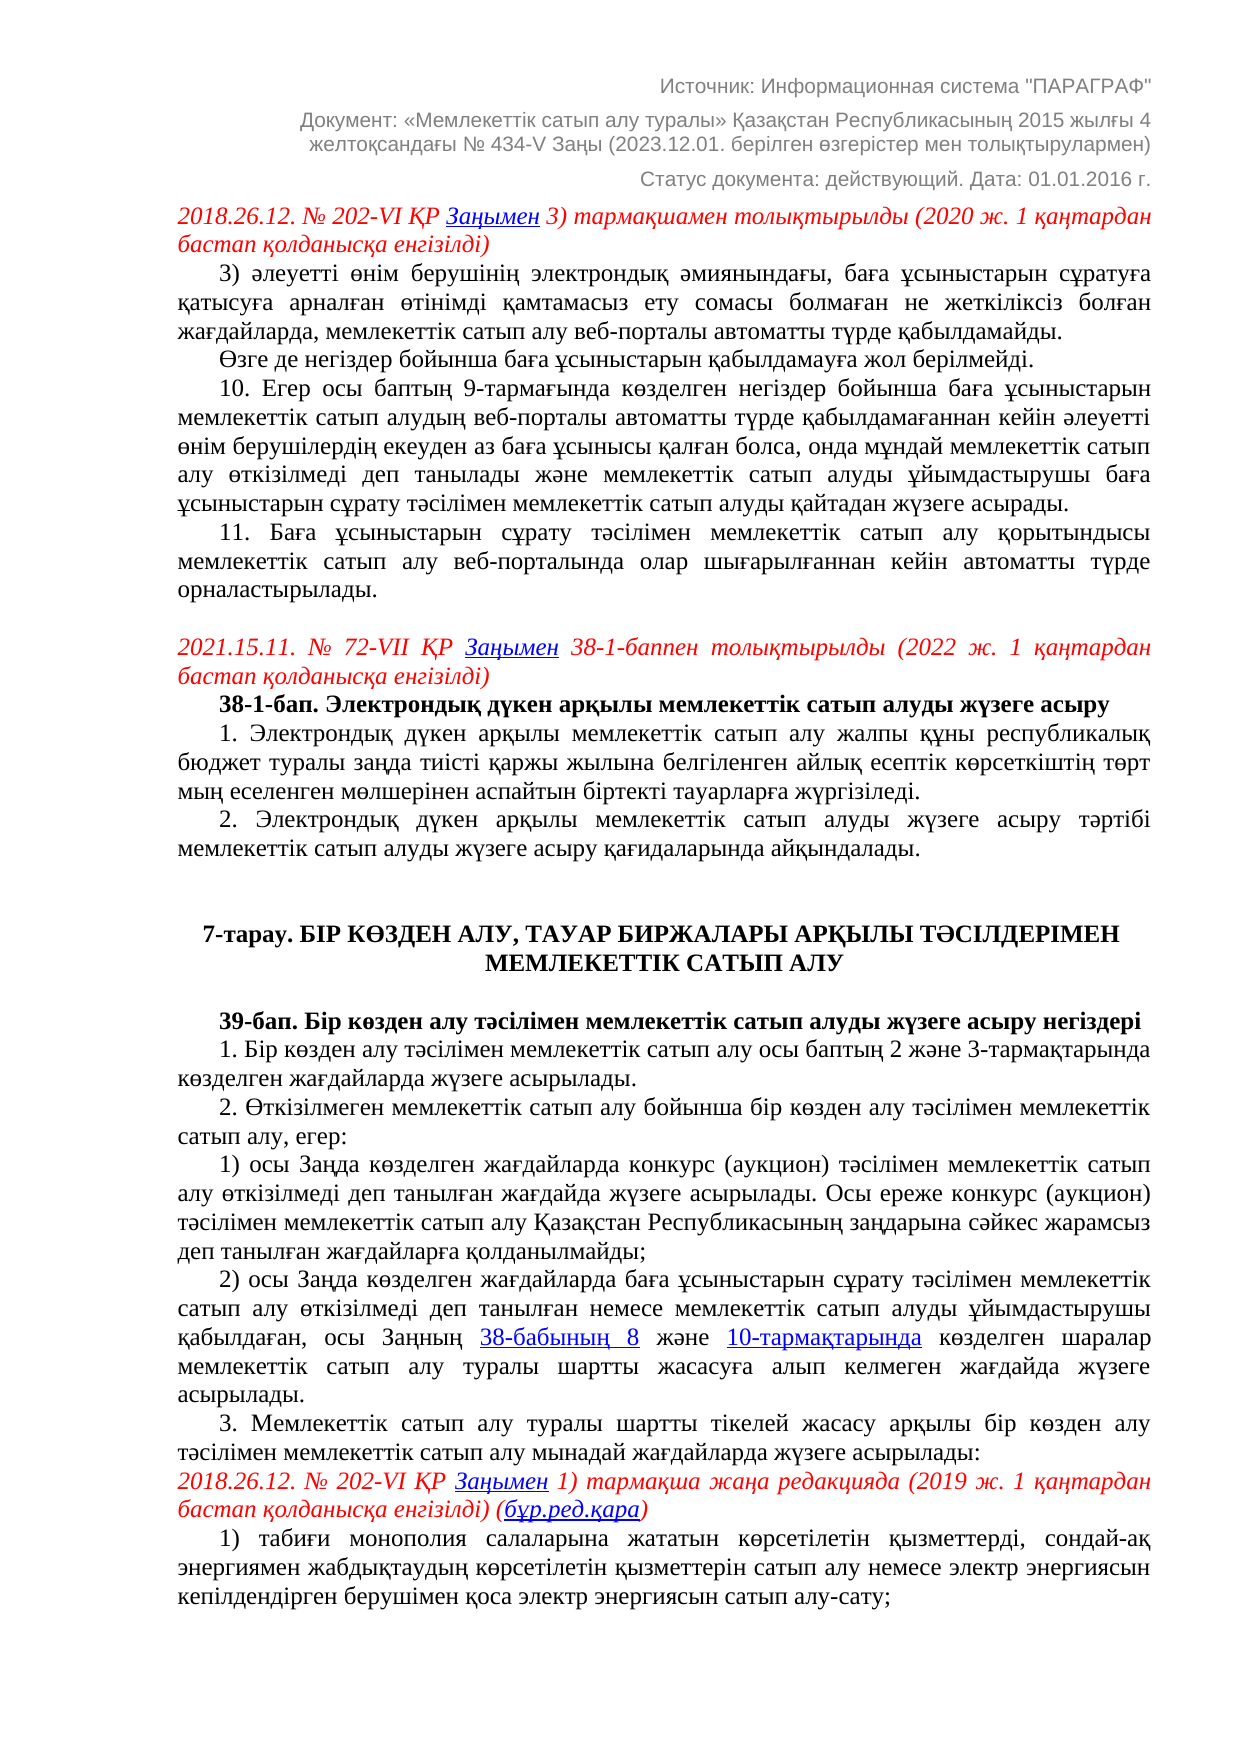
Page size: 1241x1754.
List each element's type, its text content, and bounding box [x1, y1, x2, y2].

text 2) осы Заңда көзделген жағдайларда баға ұсыныстарын сұрату тәсілімен мемлекеттік сатып алу өткізілмеді деп танылған немесе мемлекеттік сатып алуды ұйымдастырушы қабылдаған, осы Заңның 38-бабының 8 және 10-тармақтарында көзделген шаралар мемлекеттік сатып алу туралы шартты жасасуға алып келмеген жағдайда жүзеге асырылады. [177, 1264, 1152, 1408]
text Өзге де негіздер бойынша баға ұсыныстарын қабылдамауға жол берілмейді. [177, 344, 1152, 373]
text 2. Өткізілмеген мемлекеттік сатып алу бойынша бiр көзден алу тәсiлiмен мемлекеттiк сатып алу, егер: [177, 1092, 1152, 1149]
text 11. Баға ұсыныстарын сұрату тәсілімен мемлекеттік сатып алу қорытындысы мемлекеттік сатып алу веб-порталында олар шығарылғаннан кейін автоматты түрде орналастырылады. [177, 517, 1152, 603]
text 7-тарау. БІР КӨЗДЕН АЛУ, ТАУАР БИРЖАЛАРЫ АРҚЫЛЫ ТӘСІЛДЕРІМЕН МЕМЛЕКЕТТІК САТЫП АЛУ [177, 919, 1152, 977]
text 2018.26.12. № 202-VІ ҚР Заңымен 1) тармақша жаңа редакцияда (2019 ж. 1 қаңтардан бастап қолданысқа енгізілді) (бұр.ред.қара) [177, 1466, 1152, 1523]
text 1) осы Заңда көзделген жағдайларда конкурс (аукцион) тәсілімен мемлекеттік сатып алу өткізілмеді деп танылған жағдайда жүзеге асырылады. Осы ереже конкурс (аукцион) тәсілімен мемлекеттік сатып алу Қазақстан Республикасының заңдарына сәйкес жарамсыз деп танылған жағдайларға қолданылмайды; [177, 1149, 1152, 1264]
text 10. Егер осы баптың 9-тармағында көзделген негіздер бойынша баға ұсыныстарын мемлекеттік сатып алудың веб-порталы автоматты түрде қабылдамағаннан кейін әлеуетті өнім берушілердің екеуден аз баға ұсынысы қалған болса, онда мұндай мемлекеттік сатып алу өткізілмеді деп танылады және мемлекеттік сатып алуды ұйымдастырушы баға ұсыныстарын сұрату тәсілімен мемлекеттік сатып алуды қайтадан жүзеге асырады. [177, 373, 1152, 517]
text 2021.15.11. № 72-VII ҚР Заңымен 38-1-баппен толықтырылды (2022 ж. 1 қаңтардан бастап қолданысқа енгізілді) [177, 632, 1152, 689]
text 38-1-бап. Электрондық дүкен арқылы мемлекеттік сатып алуды жүзеге асыру [219, 689, 1152, 718]
text 3) әлеуетті өнім берушінің электрондық әмиянындағы, баға ұсыныстарын сұратуға қатысуға арналған өтінімді қамтамасыз ету сомасы болмаған не жеткіліксіз болған жағдайларда, мемлекеттік сатып алу веб-порталы автоматты түрде қабылдамайды. [177, 258, 1152, 344]
text 39-бап. Бір көзден алу тәсілімен мемлекеттік сатып алуды жүзеге асыру негіздері [219, 1006, 1152, 1034]
text 1) табиғи монополия салаларына жататын көрсетілетін қызметтерді, сондай-ақ энергиямен жабдықтаудың көрсетілетін қызметтерін сатып алу немесе электр энергиясын кепілдендірген берушімен қоса электр энергиясын сатып алу-сату; [177, 1523, 1152, 1609]
text 1. Бір көзден алу тәсілімен мемлекеттік сатып алу осы баптың 2 және 3-тармақтарында көзделген жағдайларда жүзеге асырылады. [177, 1034, 1152, 1092]
text 2. Электрондық дүкен арқылы мемлекеттік сатып алуды жүзеге асыру тәртібі мемлекеттік сатып алуды жүзеге асыру қағидаларында айқындалады. [177, 804, 1152, 862]
text 2018.26.12. № 202-VІ ҚР Заңымен 3) тармақшамен толықтырылды (2020 ж. 1 қаңтардан бастап қолданысқа енгізілді) [177, 201, 1152, 258]
text 1. Электрондық дүкен арқылы мемлекеттік сатып алу жалпы құны республикалық бюджет туралы заңда тиісті қаржы жылына белгіленген айлық есептік көрсеткіштің төрт мың еселенген мөлшерінен аспайтын біртекті тауарларға жүргізіледі. [177, 718, 1152, 804]
text 3. Мемлекеттік сатып алу туралы шартты тікелей жасасу арқылы бір көзден алу тәсілімен мемлекеттік сатып алу мынадай жағдайларда жүзеге асырылады: [177, 1408, 1152, 1466]
